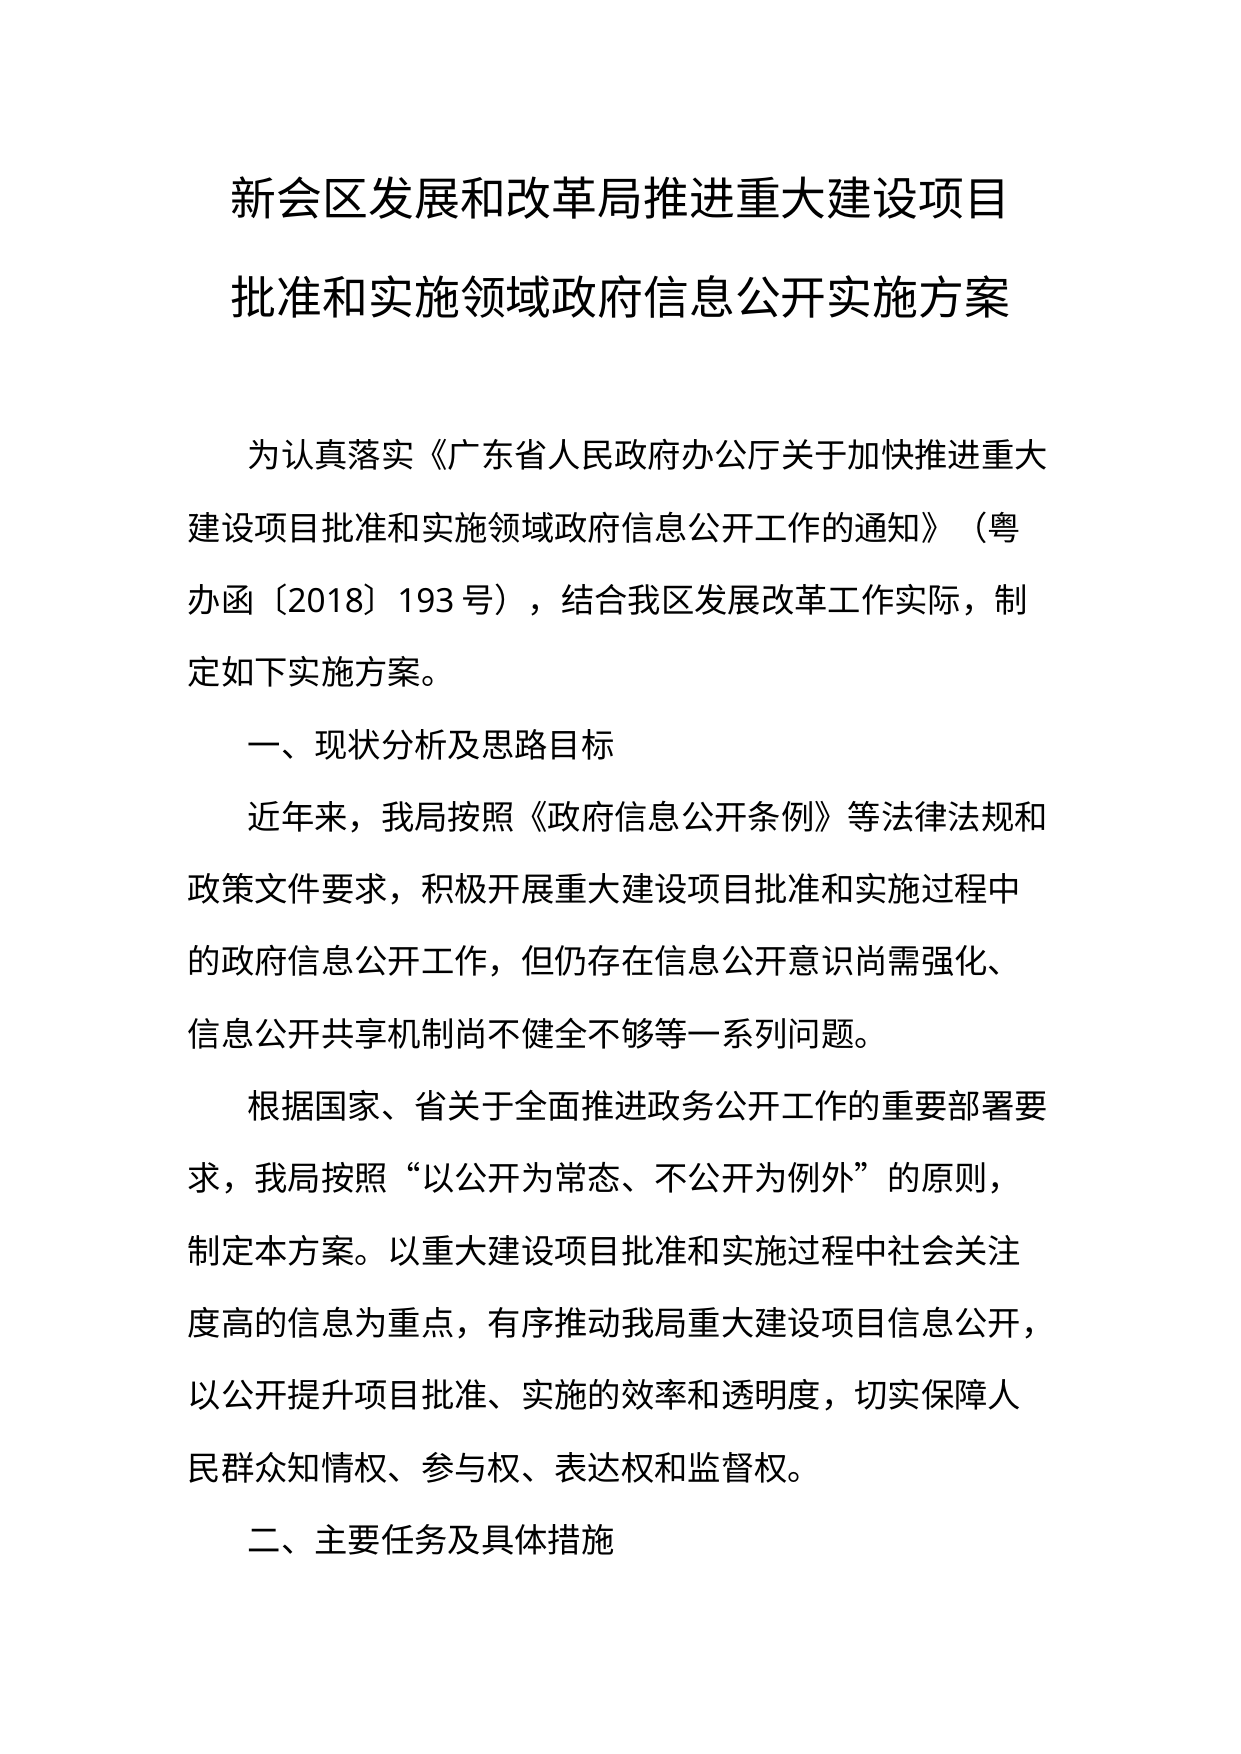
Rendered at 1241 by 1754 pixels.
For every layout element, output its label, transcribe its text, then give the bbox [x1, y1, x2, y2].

text 二、主要任务及具体措施 [187, 1514, 1053, 1562]
text 根据国家、省关于全面推进政务公开工作的重要部署要求，我局按照“以公开为常态、不公开为例外”的原则，制定本方案。以重大建设项目批准和实施过程中社会关注度高的信息为重点，有序推动我局重大建设项目信息公开，以公开提升项目批准、实施的效率和透明度，切实保障人民群众知情权、参与权、表达权和监督权。 [187, 1080, 1053, 1489]
text 新会区发展和改革局推进重大建设项目 [187, 162, 1053, 228]
text 批准和实施领域政府信息公开实施方案 [187, 261, 1053, 328]
text 一、现状分析及思路目标 [187, 718, 1053, 767]
text 为认真落实《广东省人民政府办公厅关于加快推进重大建设项目批准和实施领域政府信息公开工作的通知》（粤办函〔2018〕193号），结合我区发展改革工作实际，制定如下实施方案。 [187, 429, 1053, 694]
text 近年来，我局按照《政府信息公开条例》等法律法规和政策文件要求，积极开展重大建设项目批准和实施过程中的政府信息公开工作，但仍存在信息公开意识尚需强化、信息公开共享机制尚不健全不够等一系列问题。 [187, 791, 1053, 1056]
